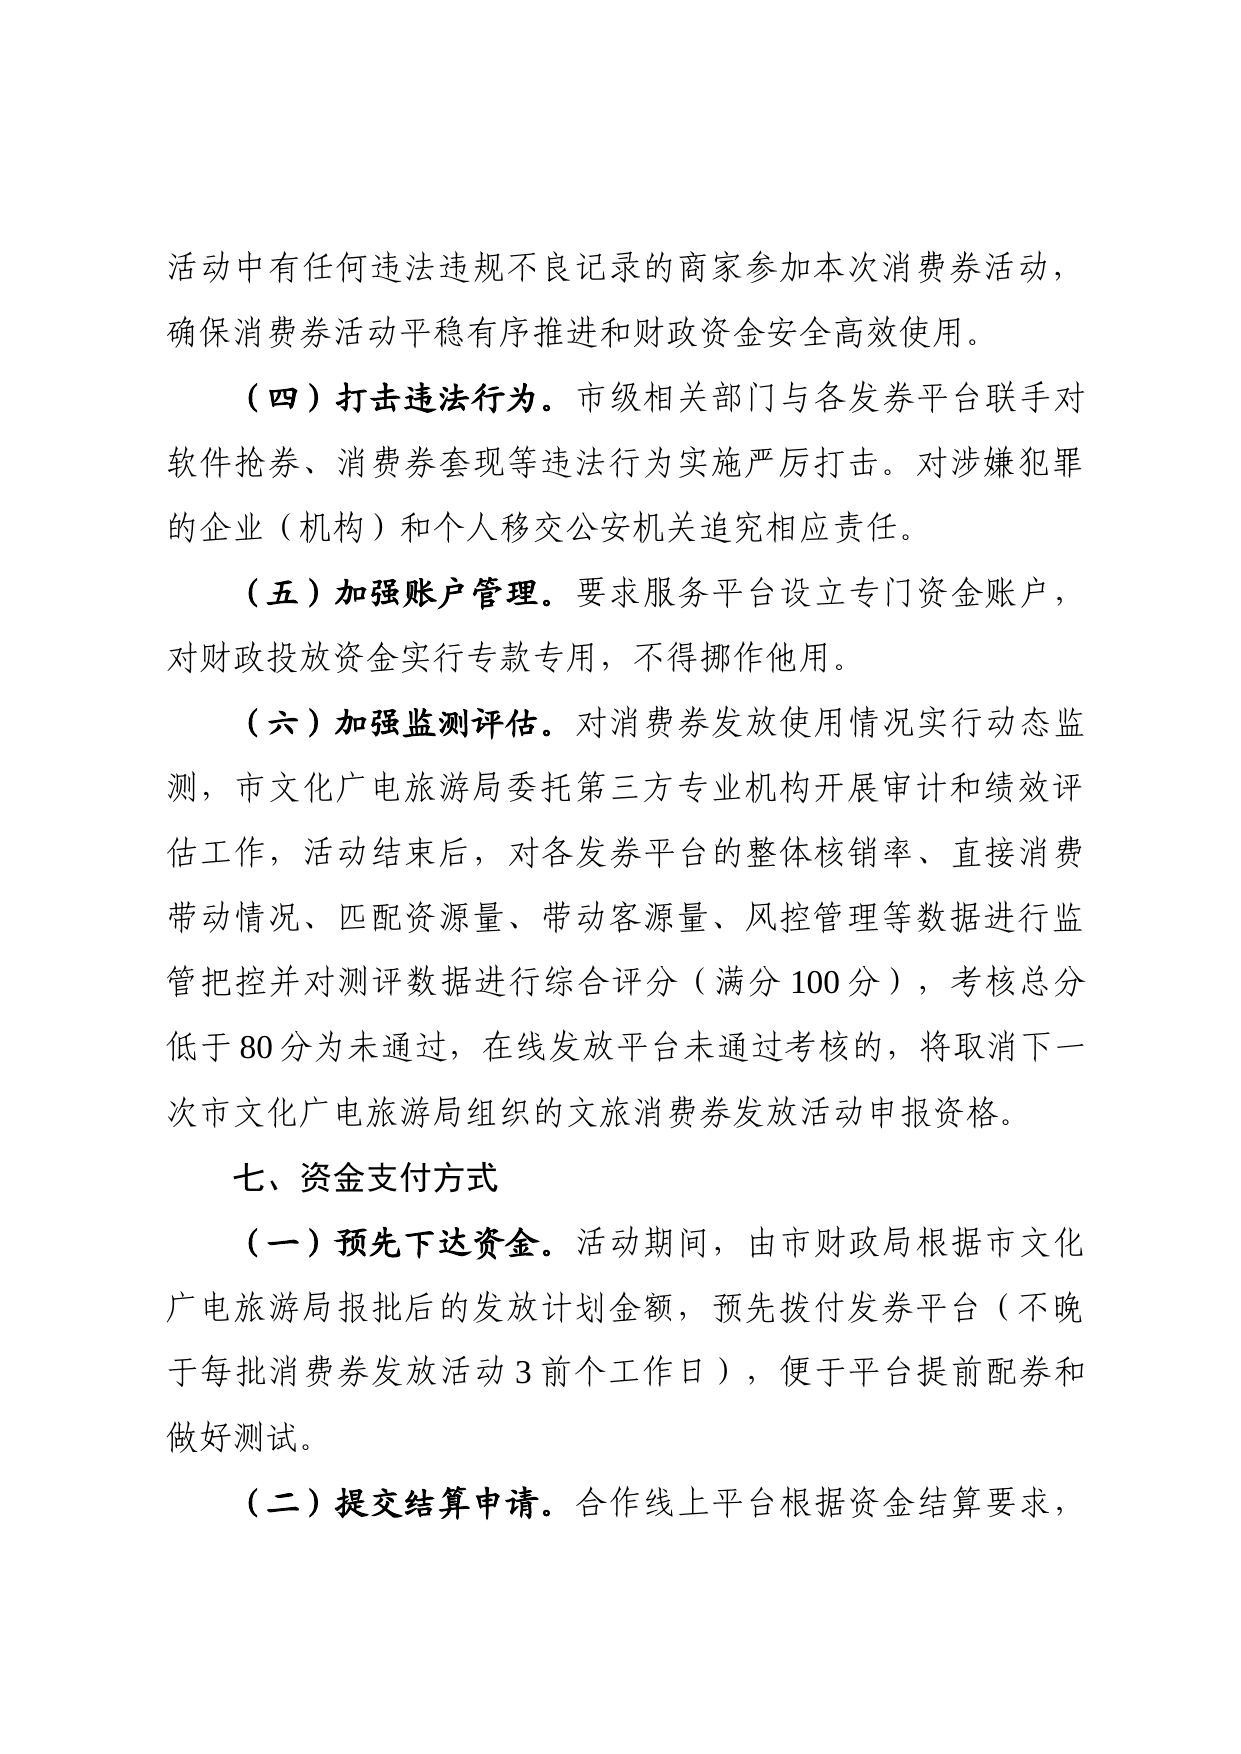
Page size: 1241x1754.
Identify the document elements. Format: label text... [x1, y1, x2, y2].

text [165, 233, 1087, 363]
text （五）加强账户管理。要求服务平台设立专门资金账户，对财政投放资金实行专款专用，不得挪作他用。 [165, 558, 1087, 688]
text （四）打击违法行为。市级相关部门与各发券平台联手对软件抢券、消费券套现等违法行为实施严厉打击。对涉嫌犯罪的企业（机构）和个人移交公安机关追究相应责任。 [165, 363, 1087, 558]
text （一）预先下达资金。活动期间，由市财政局根据市文化广电旅游局报批后的发放计划金额，预先拨付发券平台（不晚于每批消费券发放活动3前个工作日），便于平台提前配券和做好测试。 [165, 1208, 1087, 1468]
text （六）加强监测评估。对消费券发放使用情况实行动态监测，市文化广电旅游局委托第三方专业机构开展审计和绩效评估工作，活动结束后，对各发券平台的整体核销率、直接消费带动情况、匹配资源量、带动客源量、风控管理等数据进行监管把控并对测评数据进行综合评分（满分100分），考核总分低于80分为未通过，在线发放平台未通过考核的，将取消下一次市文化广电旅游局组织的文旅消费券发放活动申报资格。 [165, 688, 1087, 1143]
text 七、资金支付方式 [165, 1143, 1087, 1208]
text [165, 1468, 1087, 1533]
